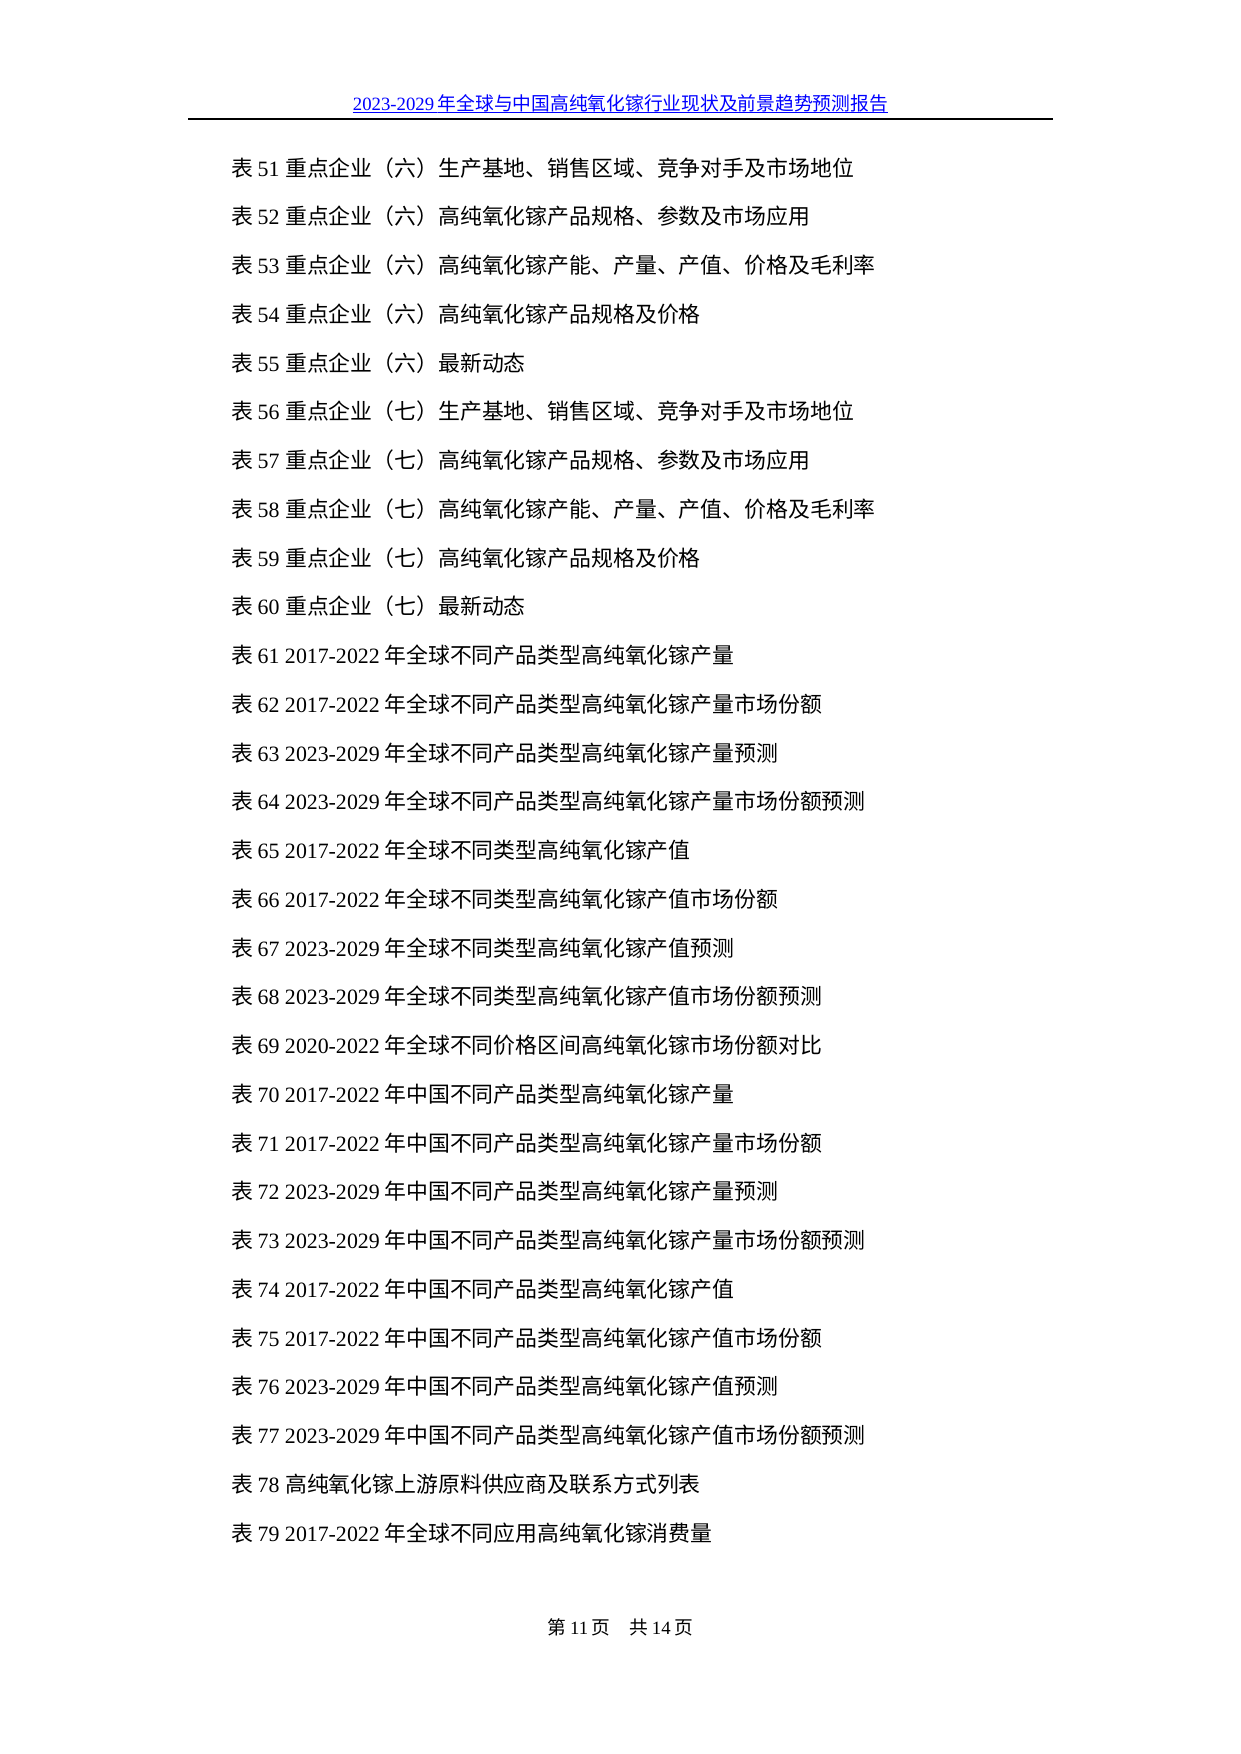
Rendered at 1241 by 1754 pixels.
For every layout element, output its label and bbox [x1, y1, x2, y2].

text [187, 150, 1053, 1548]
